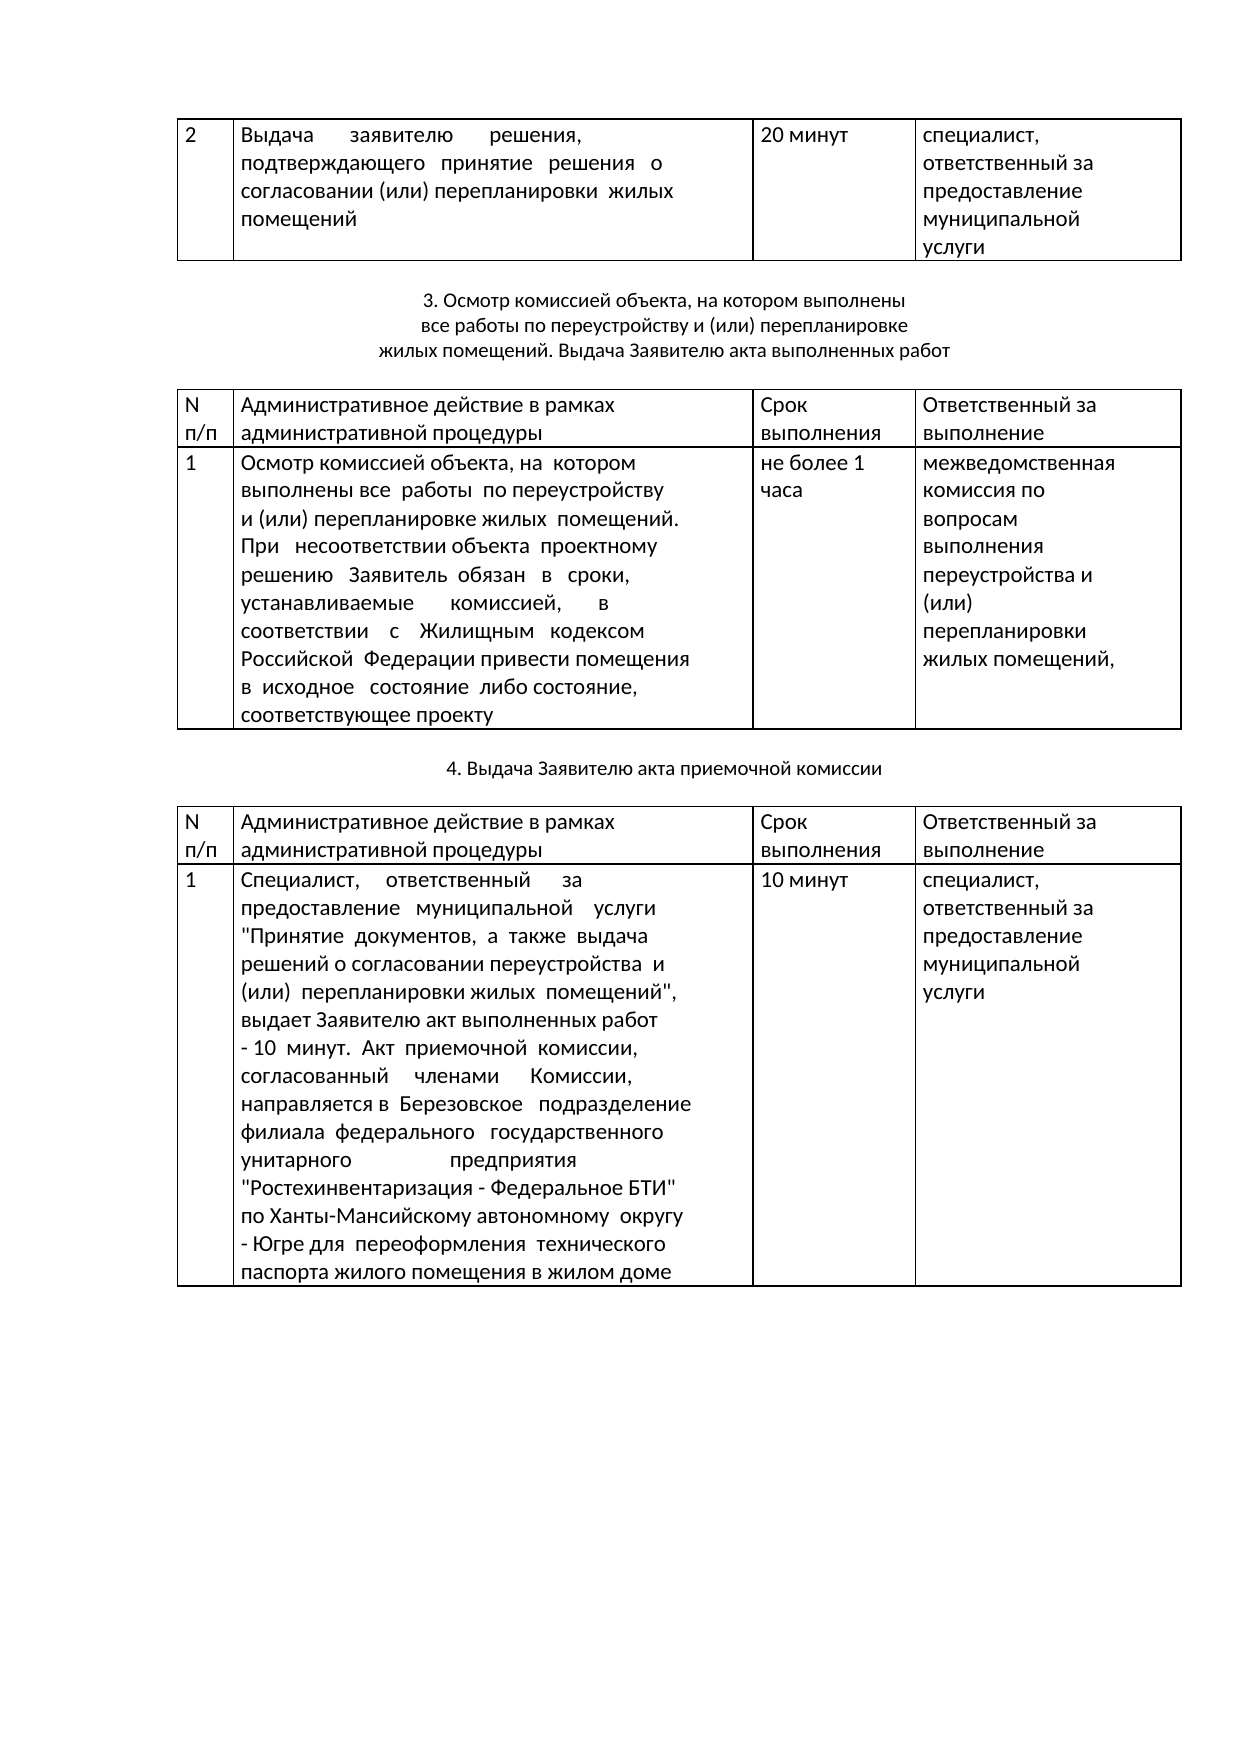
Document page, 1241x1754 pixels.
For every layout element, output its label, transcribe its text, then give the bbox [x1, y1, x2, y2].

table_cell специалист, ответственный за предоставление муниципальной услуги [916, 865, 1180, 1285]
table_cell Специалист, ответственный за предоставление муниципальной услуги "Принятие документов, а также выдача решений о согласовании переустройства и (или) перепланировки жилых помещений", выдает Заявителю акт выполненных работ - 10 минут. Акт приемочной комиссии, согласованный членами Комиссии, направляется в Березовское подразделение филиала федерального государственного унитарного предприятия "Ростехинвентаризация - Федеральное БТИ" по Ханты-Мансийскому автономному округу - Югре для переоформления технического паспорта жилого помещения в жилом доме [234, 865, 752, 1285]
table_cell межведомственная комиссия по вопросам выполнения переустройства и (или) перепланировки жилых помещений, [916, 448, 1180, 728]
table_cell 10 минут [754, 865, 915, 1285]
table_cell Выдача заявителю решения, подтверждающего принятие решения о согласовании (или) перепланировки жилых помещений [234, 120, 752, 260]
table_header Срок выполнения [754, 390, 915, 446]
table_cell Осмотр комиссией объекта, на котором выполнены все работы по переустройству и (или) перепланировке жилых помещений. При несоответствии объекта проектному решению Заявитель обязан в сроки, устанавливаемые комиссией, в соответствии с Жилищным кодексом Российской Федерации привести помещения в исходное состояние либо состояние, соответствующее проекту [234, 448, 752, 728]
table_cell 20 минут [754, 120, 915, 260]
table_cell 1 [178, 448, 233, 728]
table_header Административное действие в рамках административной процедуры [234, 807, 752, 863]
table_header Срок выполнения [754, 807, 915, 863]
table_header N п/п [178, 807, 233, 863]
table_cell не более 1 часа [754, 448, 915, 728]
table_header Ответственный за выполнение [916, 807, 1180, 863]
text жилых помещений. Выдача Заявителю акта выполненных работ [177, 338, 1152, 363]
table_cell 1 [178, 865, 233, 1285]
text все работы по переустройству и (или) перепланировке [177, 312, 1152, 338]
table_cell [916, 120, 1180, 260]
table_header Ответственный за выполнение [916, 390, 1180, 446]
text 3. Осмотр комиссией объекта, на котором выполнены [177, 287, 1152, 312]
table_header Административное действие в рамках административной процедуры [234, 390, 752, 446]
table_cell 2 [178, 120, 233, 260]
text 4. Выдача Заявителю акта приемочной комиссии [177, 755, 1152, 780]
table_header N п/п [178, 390, 233, 446]
